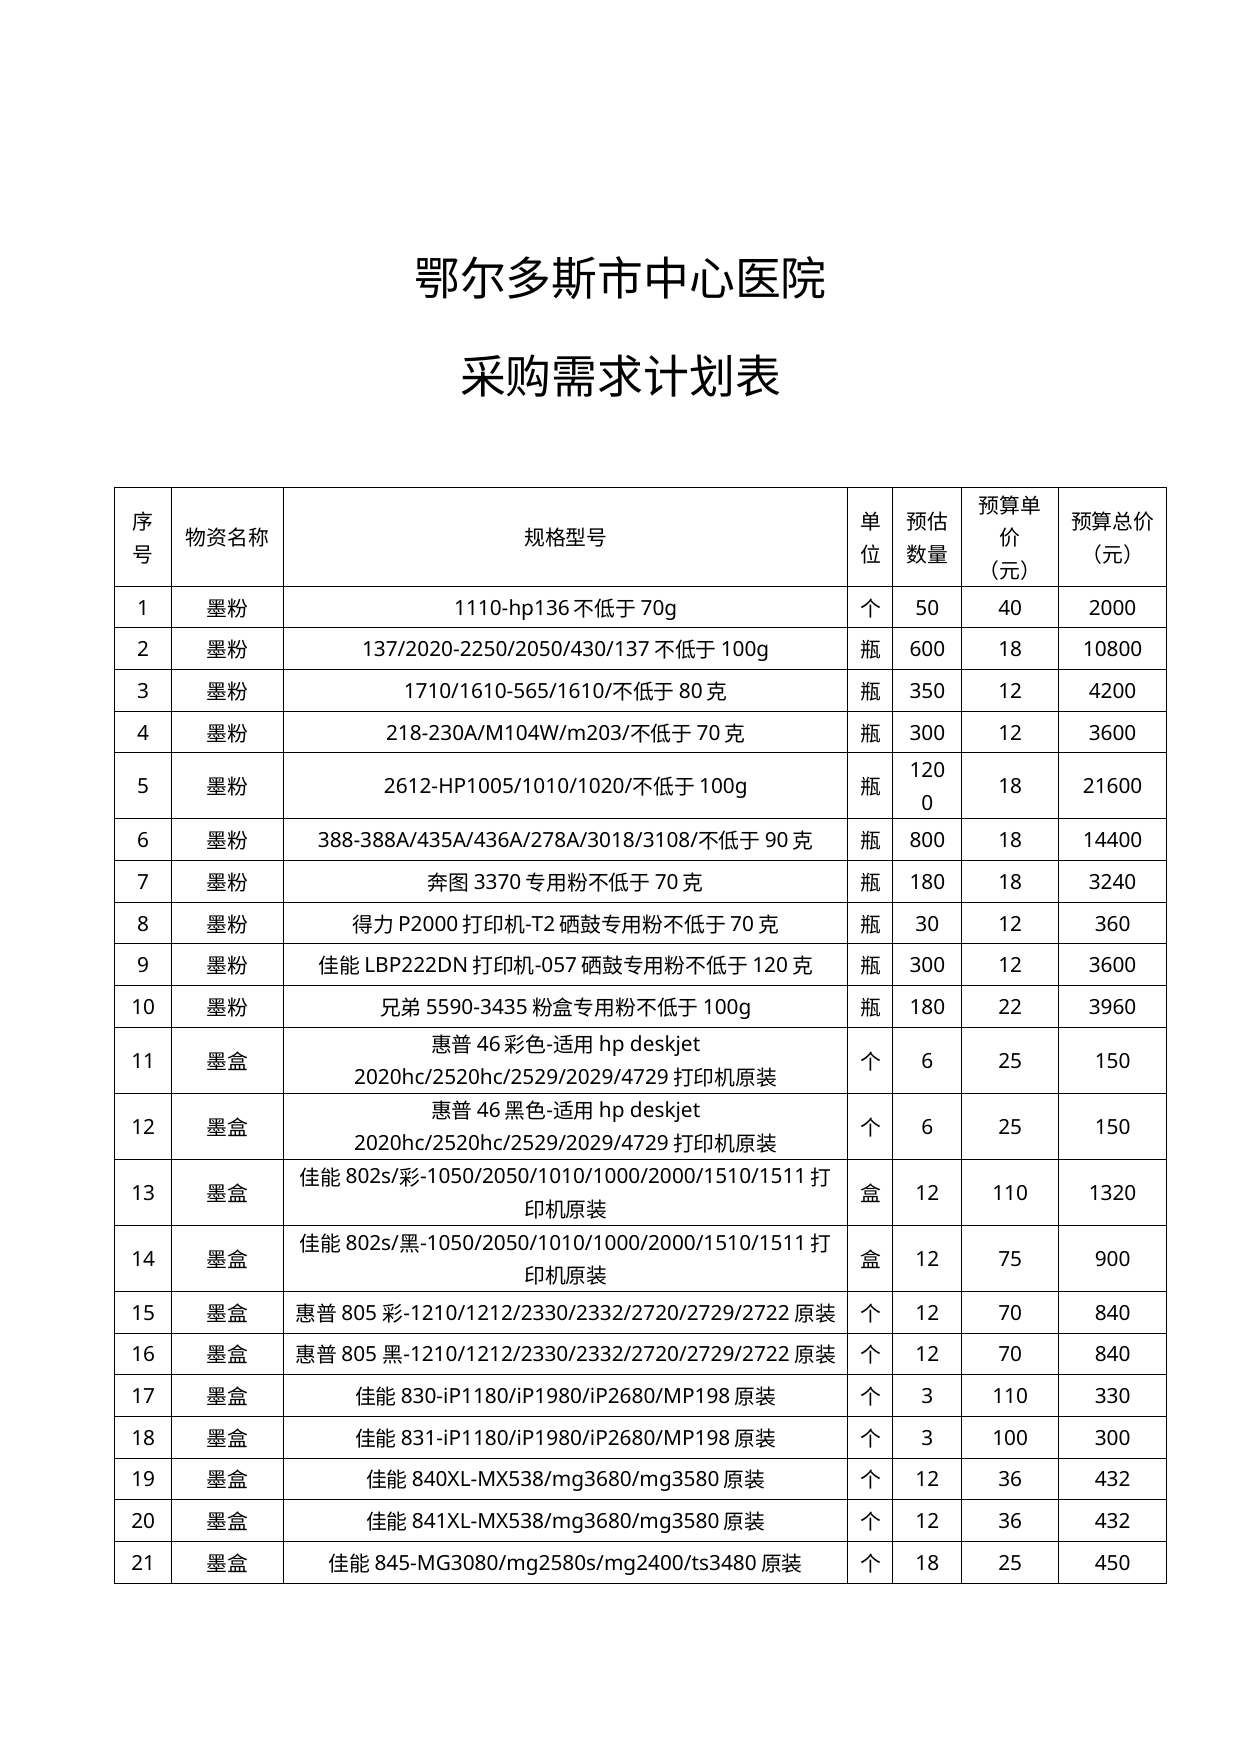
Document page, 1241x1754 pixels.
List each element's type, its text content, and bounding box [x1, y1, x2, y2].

table_cell 个 [848, 1094, 892, 1159]
table_cell 19 [115, 1459, 171, 1499]
table_cell 8 [115, 903, 171, 943]
table_cell 墨盒 [172, 1028, 283, 1093]
table_cell 36 [962, 1459, 1058, 1499]
table_cell 墨粉 [172, 670, 283, 711]
table_cell 75 [962, 1226, 1058, 1291]
table_header 单位 [848, 488, 892, 586]
table_cell 18 [962, 628, 1058, 669]
table_cell 10 [115, 986, 171, 1027]
table_cell 墨盒 [172, 1334, 283, 1374]
table_cell 4 [115, 712, 171, 752]
table_cell 40 [962, 587, 1058, 627]
table_cell 惠普805 黑-1210/1212/2330/2332/2720/2729/2722原装 [284, 1334, 847, 1374]
table_cell 9 [115, 944, 171, 985]
table_cell 150 [1059, 1028, 1166, 1093]
table_cell 432 [1059, 1459, 1166, 1499]
table_cell 12 [893, 1459, 961, 1499]
table_cell 14400 [1059, 819, 1166, 860]
table_cell 180 [893, 861, 961, 902]
table_cell 个 [848, 1417, 892, 1457]
table_cell 佳能845-MG3080/mg2580s/mg2400/ts3480原装 [284, 1542, 847, 1582]
table_cell 墨盒 [172, 1292, 283, 1332]
table_cell 奔图3370专用粉不低于70克 [284, 861, 847, 902]
table_cell 1110-hp136不低于70g [284, 587, 847, 627]
table_cell 12 [962, 903, 1058, 943]
table_cell 10800 [1059, 628, 1166, 669]
table_cell 墨盒 [172, 1094, 283, 1159]
table_cell 3 [893, 1375, 961, 1416]
table_cell 墨粉 [172, 628, 283, 669]
table_cell 瓶 [848, 628, 892, 669]
table_cell 6 [893, 1094, 961, 1159]
table_cell 25 [962, 1542, 1058, 1582]
table_cell 墨粉 [172, 903, 283, 943]
table_cell 佳能840XL-MX538/mg3680/mg3580原装 [284, 1459, 847, 1499]
table_cell 墨粉 [172, 944, 283, 985]
table_cell 218-230A/M104W/m203/不低于70克 [284, 712, 847, 752]
table_cell 432 [1059, 1500, 1166, 1541]
table_cell 兄弟5590-3435粉盒专用粉不低于100g [284, 986, 847, 1027]
table_cell 个 [848, 1459, 892, 1499]
table_cell 25 [962, 1028, 1058, 1093]
table_cell 2000 [1059, 587, 1166, 627]
table_cell 墨盒 [172, 1226, 283, 1291]
table_cell 600 [893, 628, 961, 669]
table_cell 墨粉 [172, 861, 283, 902]
table_cell 18 [962, 819, 1058, 860]
table_cell 佳能831-iP1180/iP1980/iP2680/MP198原装 [284, 1417, 847, 1457]
table_cell 150 [1059, 1094, 1166, 1159]
table_cell 330 [1059, 1375, 1166, 1416]
table_cell 墨粉 [172, 753, 283, 818]
table_cell 个 [848, 1334, 892, 1374]
table_cell 7 [115, 861, 171, 902]
table_cell 360 [1059, 903, 1166, 943]
table_cell 18 [962, 861, 1058, 902]
table_cell 50 [893, 587, 961, 627]
table_cell 12 [893, 1334, 961, 1374]
table_cell 100 [962, 1417, 1058, 1457]
table_cell 12 [962, 670, 1058, 711]
table_cell 个 [848, 1375, 892, 1416]
table_cell 瓶 [848, 753, 892, 818]
table_cell 300 [893, 712, 961, 752]
table_cell 3960 [1059, 986, 1166, 1027]
table_cell 13 [115, 1160, 171, 1225]
table_cell 佳能841XL-MX538/mg3680/mg3580原装 [284, 1500, 847, 1541]
table_cell 盒 [848, 1160, 892, 1225]
table_cell 137/2020-2250/2050/430/137不低于100g [284, 628, 847, 669]
table_cell 个 [848, 1028, 892, 1093]
table_cell 30 [893, 903, 961, 943]
table_cell 25 [962, 1094, 1058, 1159]
table_cell 1320 [1059, 1160, 1166, 1225]
table_cell 墨盒 [172, 1375, 283, 1416]
table_cell 12 [893, 1160, 961, 1225]
table_cell 21 [115, 1542, 171, 1582]
table_cell 388-388A/435A/436A/278A/3018/3108/不低于90克 [284, 819, 847, 860]
table_cell 110 [962, 1160, 1058, 1225]
table_cell 瓶 [848, 903, 892, 943]
table_cell 3240 [1059, 861, 1166, 902]
table_cell 墨盒 [172, 1417, 283, 1457]
table_cell 450 [1059, 1542, 1166, 1582]
table_cell 12 [962, 944, 1058, 985]
table_header 序号 [115, 488, 171, 586]
table_cell 3 [115, 670, 171, 711]
table_cell 墨盒 [172, 1160, 283, 1225]
table_cell 840 [1059, 1334, 1166, 1374]
table_cell 个 [848, 1500, 892, 1541]
text 采购需求计划表 [187, 324, 1053, 422]
table_cell 12 [893, 1292, 961, 1332]
table_cell 18 [115, 1417, 171, 1457]
table_cell 17 [115, 1375, 171, 1416]
table_cell 21600 [1059, 753, 1166, 818]
table_cell 300 [893, 944, 961, 985]
table_cell 22 [962, 986, 1058, 1027]
table_cell 2612-HP1005/1010/1020/不低于100g [284, 753, 847, 818]
table_cell 墨盒 [172, 1459, 283, 1499]
table_cell 佳能802s/黑-1050/2050/1010/1000/2000/1510/1511打印机原装 [284, 1226, 847, 1291]
table_cell 瓶 [848, 712, 892, 752]
table_cell 3600 [1059, 712, 1166, 752]
table_header 预算总价（元） [1059, 488, 1166, 586]
table_cell 18 [962, 753, 1058, 818]
table_cell 墨粉 [172, 986, 283, 1027]
table_cell 12 [962, 712, 1058, 752]
table_cell 12 [115, 1094, 171, 1159]
table_cell 3 [893, 1417, 961, 1457]
table_cell 佳能830-iP1180/iP1980/iP2680/MP198原装 [284, 1375, 847, 1416]
table_cell 16 [115, 1334, 171, 1374]
table_cell 盒 [848, 1226, 892, 1291]
table_cell 350 [893, 670, 961, 711]
table_header 预估数量 [893, 488, 961, 586]
table_cell 瓶 [848, 670, 892, 711]
table_cell 18 [893, 1542, 961, 1582]
table_cell 70 [962, 1334, 1058, 1374]
table_cell 得力P2000打印机-T2硒鼓专用粉不低于70克 [284, 903, 847, 943]
table_cell 6 [893, 1028, 961, 1093]
table_cell 800 [893, 819, 961, 860]
table_cell 瓶 [848, 861, 892, 902]
table_cell 36 [962, 1500, 1058, 1541]
table_header 物资名称 [172, 488, 283, 586]
table_cell 840 [1059, 1292, 1166, 1332]
table_header 预算单价（元） [962, 488, 1058, 586]
table_cell 墨盒 [172, 1542, 283, 1582]
table_cell 70 [962, 1292, 1058, 1332]
table_cell 瓶 [848, 819, 892, 860]
table_cell 1710/1610-565/1610/不低于80克 [284, 670, 847, 711]
table_cell 12 [893, 1226, 961, 1291]
table_cell 惠普46彩色-适用hp deskjet 2020hc/2520hc/2529/2029/4729打印机原装 [284, 1028, 847, 1093]
table_cell 12 [893, 1500, 961, 1541]
table_cell 11 [115, 1028, 171, 1093]
table_cell 20 [115, 1500, 171, 1541]
table_cell 1 [115, 587, 171, 627]
table_cell 180 [893, 986, 961, 1027]
table_cell 瓶 [848, 944, 892, 985]
table_cell 墨盒 [172, 1500, 283, 1541]
table_header 规格型号 [284, 488, 847, 586]
table_cell 墨粉 [172, 712, 283, 752]
table_cell 瓶 [848, 986, 892, 1027]
table_cell 个 [848, 587, 892, 627]
table_cell 个 [848, 1542, 892, 1582]
table_cell 14 [115, 1226, 171, 1291]
text 鄂尔多斯市中心医院 [187, 227, 1053, 324]
table_cell 1200 [893, 753, 961, 818]
table_cell 佳能802s/彩-1050/2050/1010/1000/2000/1510/1511打印机原装 [284, 1160, 847, 1225]
table_cell 4200 [1059, 670, 1166, 711]
table_cell 2 [115, 628, 171, 669]
table_cell 6 [115, 819, 171, 860]
table_cell 110 [962, 1375, 1058, 1416]
table_cell 惠普805 彩-1210/1212/2330/2332/2720/2729/2722原装 [284, 1292, 847, 1332]
table_cell 5 [115, 753, 171, 818]
table_cell 墨粉 [172, 819, 283, 860]
table_cell 墨粉 [172, 587, 283, 627]
table_cell 个 [848, 1292, 892, 1332]
table_cell 900 [1059, 1226, 1166, 1291]
table_cell 300 [1059, 1417, 1166, 1457]
table_cell 惠普46黑色-适用hp deskjet 2020hc/2520hc/2529/2029/4729打印机原装 [284, 1094, 847, 1159]
table_cell 佳能LBP222DN打印机-057硒鼓专用粉不低于120克 [284, 944, 847, 985]
table_cell 15 [115, 1292, 171, 1332]
table_cell 3600 [1059, 944, 1166, 985]
